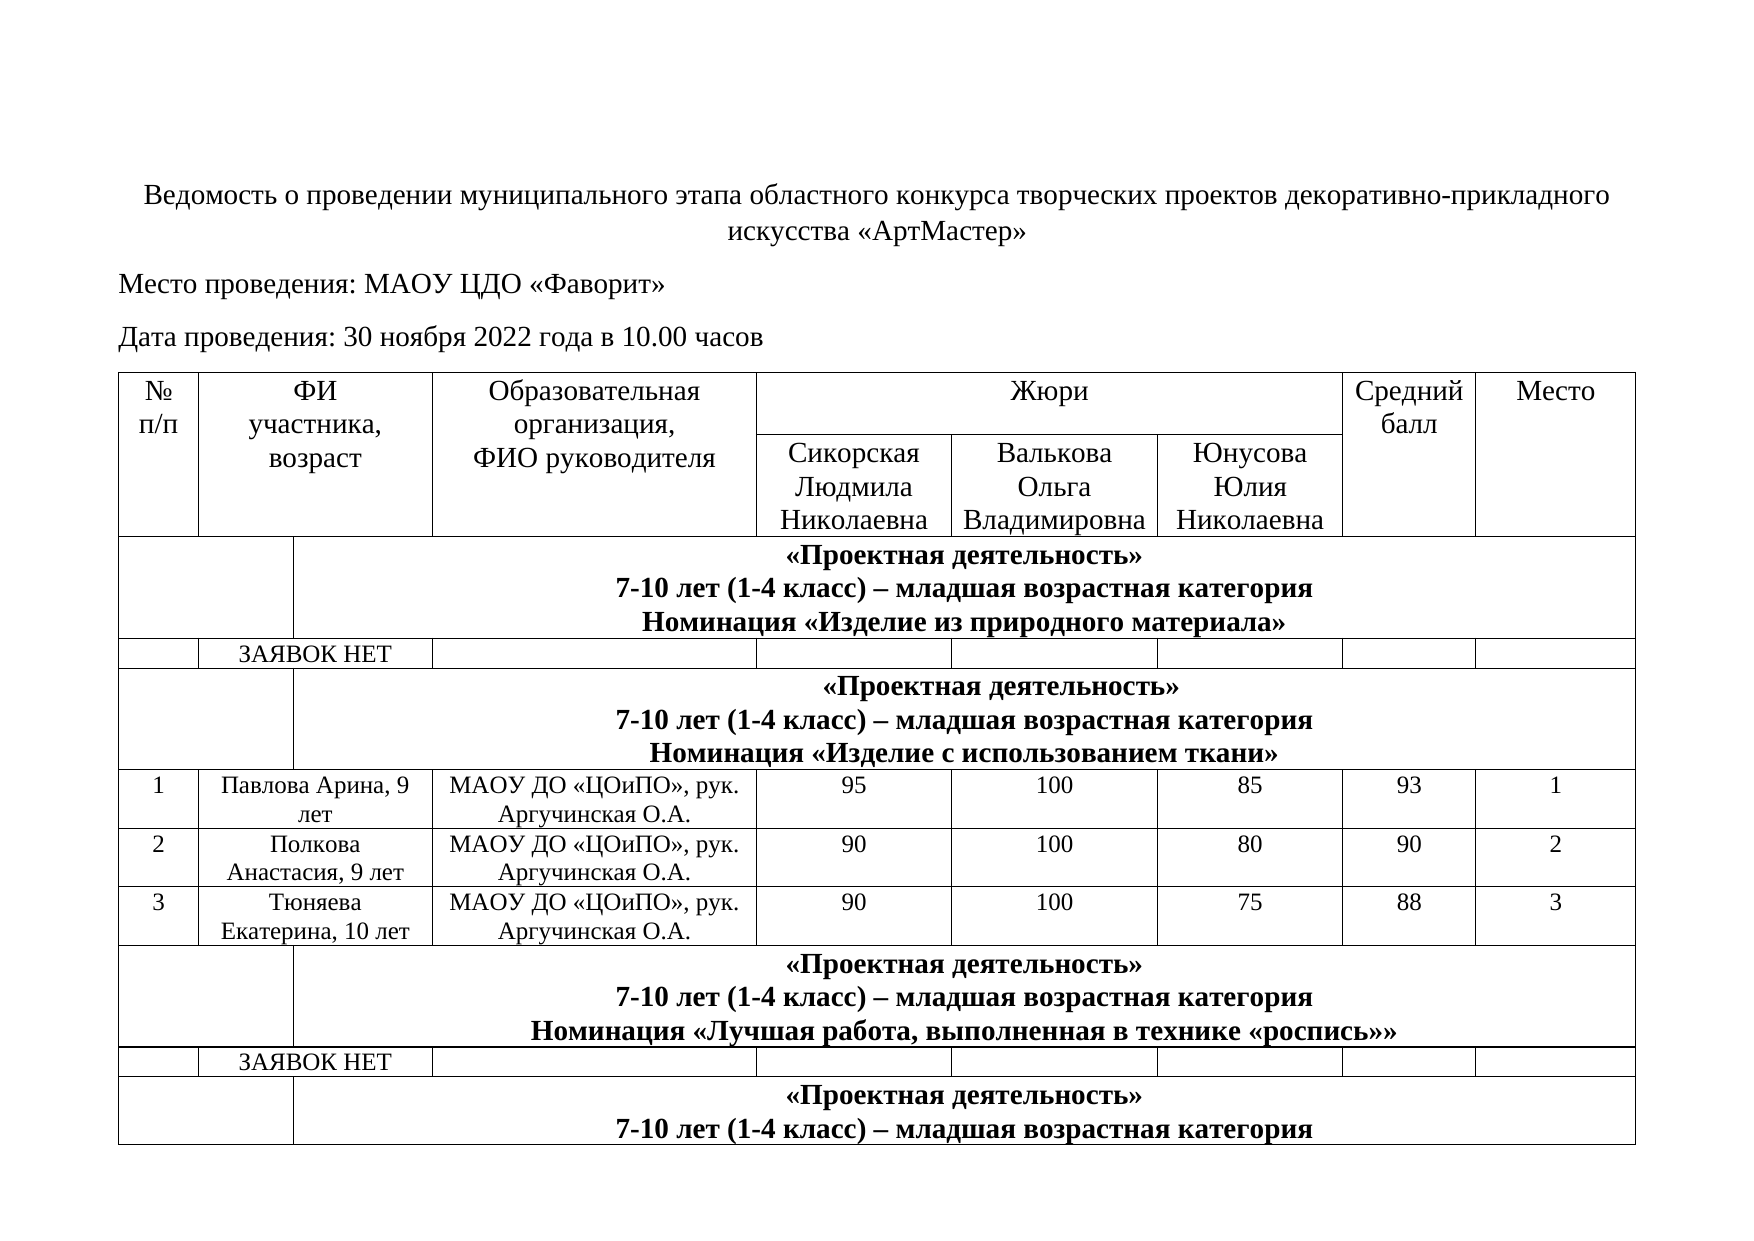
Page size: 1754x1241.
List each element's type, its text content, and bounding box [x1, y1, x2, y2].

table_header Жюри [757, 373, 1342, 434]
text Место проведения: МАОУ ЦДО «Фаворит» [118, 266, 1636, 300]
table_cell 2 [119, 829, 198, 886]
table_cell [433, 639, 756, 667]
table_header № п/п [119, 373, 198, 536]
table_cell 90 [757, 829, 951, 886]
table_cell 1 [119, 770, 198, 828]
table_cell 100 [952, 770, 1157, 828]
table_cell [952, 639, 1157, 667]
table_cell 90 [757, 887, 951, 945]
table_cell [1476, 639, 1635, 667]
table_cell Полкова Анастасия, 9 лет [199, 829, 432, 886]
table_cell [757, 639, 951, 667]
table_cell МАОУ ДО «ЦОиПО», рук. Аргучинская О.А. [433, 770, 756, 828]
table_cell [433, 1048, 756, 1076]
table_cell [757, 1048, 951, 1076]
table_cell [294, 1077, 1635, 1144]
table_cell 3 [1476, 887, 1635, 945]
table_cell ЗАЯВОК НЕТ [199, 639, 432, 667]
table_cell [119, 639, 198, 667]
table_cell [1158, 1048, 1342, 1076]
table_cell [119, 669, 293, 769]
table_cell 2 [1476, 829, 1635, 886]
table_cell 100 [952, 829, 1157, 886]
table_cell [1476, 1048, 1635, 1076]
table_cell 3 [119, 887, 198, 945]
table_cell МАОУ ДО «ЦОиПО», рук. Аргучинская О.А. [433, 887, 756, 945]
table_cell Тюняева Екатерина, 10 лет [199, 887, 432, 945]
table_cell 85 [1158, 770, 1342, 828]
table_cell Павлова Арина, 9 лет [199, 770, 432, 828]
table_header Средний балл [1343, 373, 1475, 536]
table_cell [1343, 639, 1475, 667]
table_cell [119, 1048, 198, 1076]
text Ведомость о проведении муниципального этапа областного конкурса творческих проектов декоративно-прикладного искусства «АртМастер» [118, 177, 1636, 247]
table_header Место [1476, 373, 1635, 536]
table_header ФИ участника, возраст [199, 373, 432, 536]
table_cell [119, 1077, 293, 1144]
table_cell [119, 946, 293, 1046]
table_cell ЗАЯВОК НЕТ [199, 1048, 432, 1076]
table_cell 88 [1343, 887, 1475, 945]
table_cell МАОУ ДО «ЦОиПО», рук. Аргучинская О.А. [433, 829, 756, 886]
text Дата проведения: 30 ноября 2022 года в 10.00 часов [118, 319, 1636, 352]
table_cell [1343, 1048, 1475, 1076]
table_cell 80 [1158, 829, 1342, 886]
table_header Образовательная организация, ФИО руководителя [433, 373, 756, 536]
table_cell 95 [757, 770, 951, 828]
table_cell [952, 1048, 1157, 1076]
table_cell 93 [1343, 770, 1475, 828]
table_cell 90 [1343, 829, 1475, 886]
table_cell 100 [952, 887, 1157, 945]
table_cell «Проектная деятельность» 7-10 лет (1-4 класс) – младшая возрастная категория Номинация «Лучшая работа, выполненная в технике «роспись»» [294, 946, 1635, 1046]
table_cell «Проектная деятельность» 7-10 лет (1-4 класс) – младшая возрастная категория Номинация «Изделие из природного материала» [294, 537, 1635, 638]
table_cell 75 [1158, 887, 1342, 945]
table_cell 1 [1476, 770, 1635, 828]
table_cell [119, 537, 293, 638]
table_cell Юнусова Юлия Николаевна [1158, 435, 1342, 536]
table_cell «Проектная деятельность» 7-10 лет (1-4 класс) – младшая возрастная категория Номинация «Изделие с использованием ткани» [294, 669, 1635, 769]
table_cell Валькова Ольга Владимировна [952, 435, 1157, 536]
table_cell [1158, 639, 1342, 667]
table_cell Сикорская Людмила Николаевна [757, 435, 951, 536]
